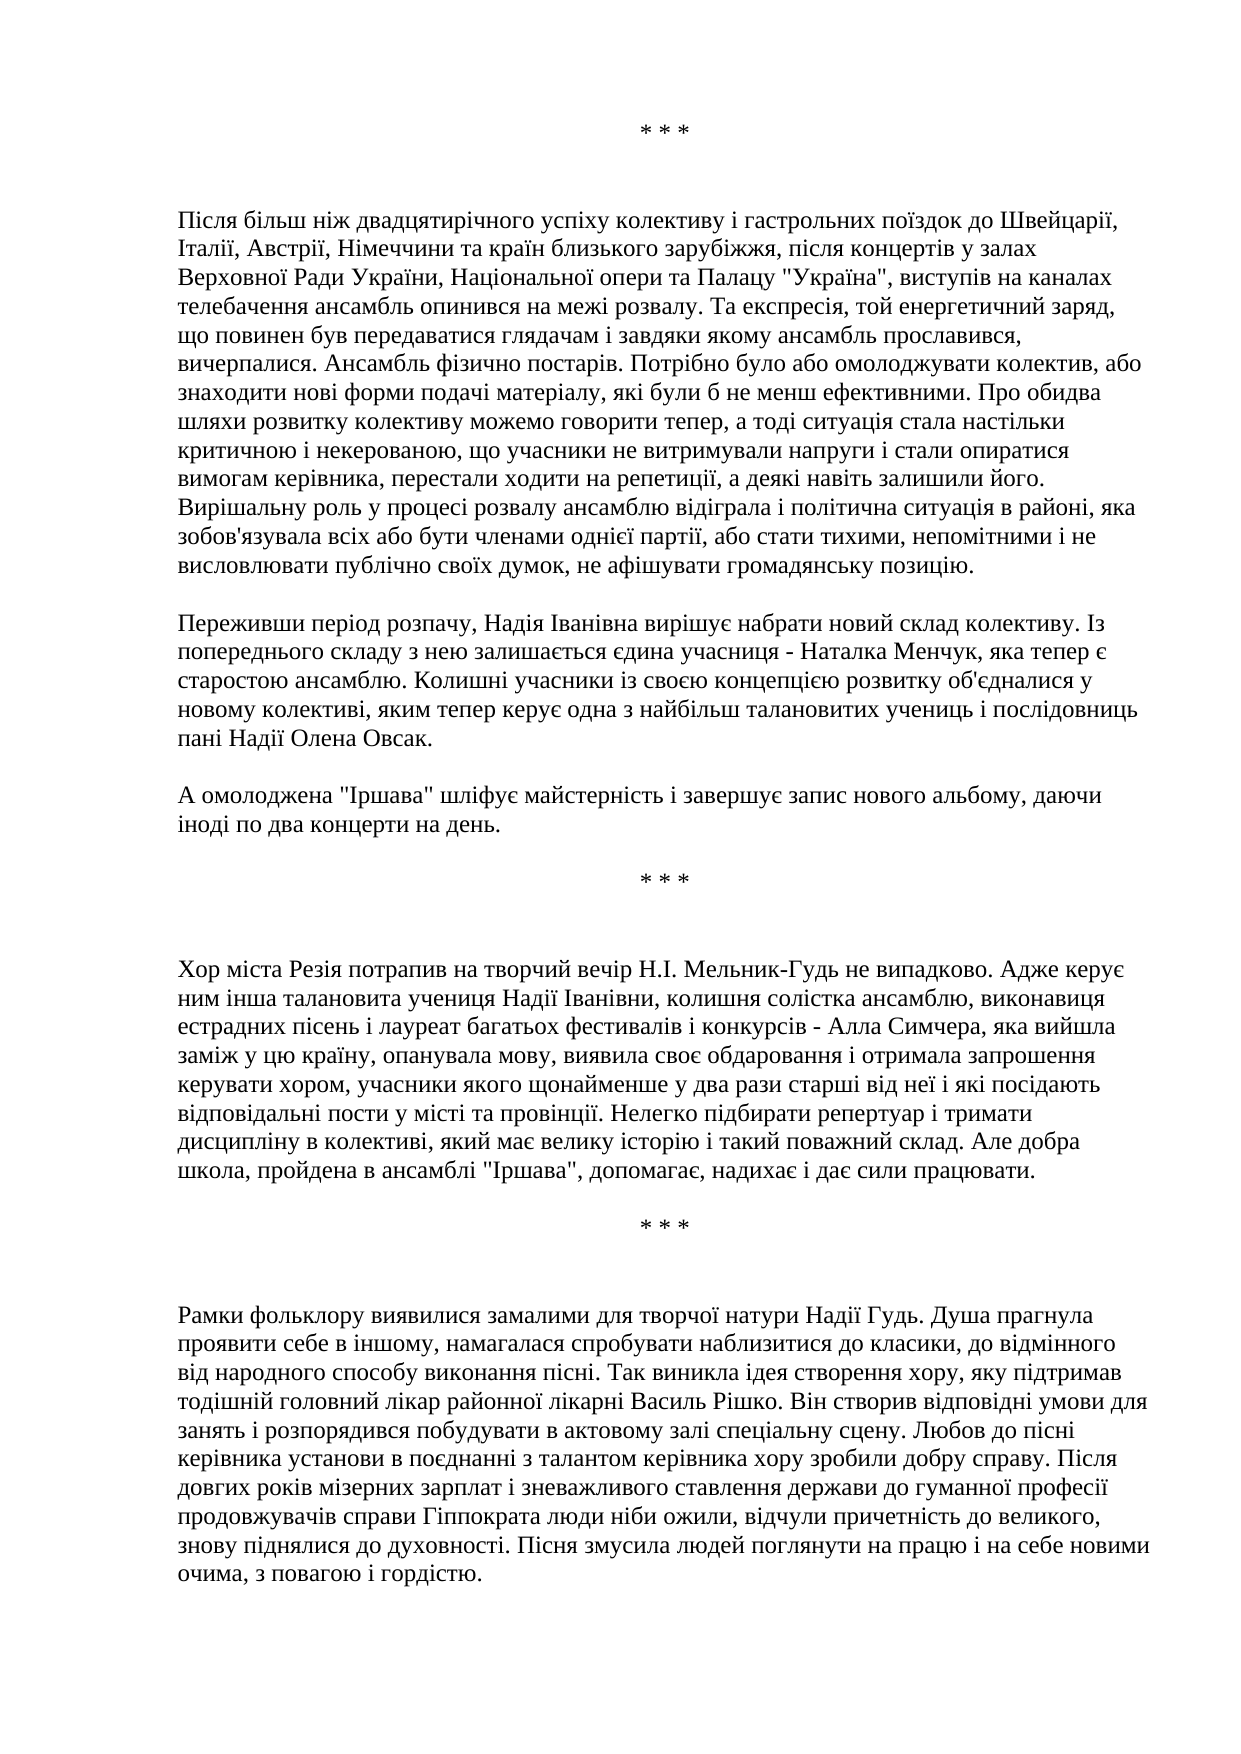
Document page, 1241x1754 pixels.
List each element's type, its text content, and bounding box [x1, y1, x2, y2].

text Переживши період розпачу, Надія Іванівна вирішує набрати новий склад колективу. Із попереднього складу з нею залишається єдина учасниця - Наталка Менчук, яка тепер є старостою ансамблю. Колишні учасники із своєю концепцією розвитку об'єдналися у новому колективі, яким тепер керує одна з найбільш талановитих учениць і послідовниць пані Надії Олена Овсак. [177, 608, 1152, 751]
text * * * [177, 867, 1152, 896]
text Хор міста Резія потрапив на творчий вечір Н.І. Мельник-Гудь не випадково. Адже керує ним інша талановита учениця Надії Іванівни, колишня солістка ансамблю, виконавиця естрадних пісень і лауреат багатьох фестивалів і конкурсів - Алла Симчера, яка вийшла заміж у цю країну, опанувала мову, виявила своє обдаровання і отримала запрошення керувати хором, учасники якого щонайменше у два рази старші від неї і які посідають відповідальні пости у місті та провінції. Нелегко підбирати репертуар і тримати дисципліну в колективі, який має велику історію і такий поважний склад. Але добра школа, пройдена в ансамблі "Іршава", допомагає, надихає і дає сили працювати. [177, 954, 1152, 1184]
text Після більш ніж двадцятирічного успіху колективу і гастрольних поїздок до Швейцарії, Італії, Австрії, Німеччини та країн близького зарубіжжя, після концертів у залах Верховної Ради України, Національної опери та Палацу "Україна", виступів на каналах телебачення ансамбль опинився на межі розвалу. Та експресія, той енергетичний заряд, що повинен був передаватися глядачам і завдяки якому ансамбль прославився, вичерпалися. Ансамбль фізично постарів. Потрібно було або омолоджувати колектив, або знаходити нові форми подачі матеріалу, які були б не менш ефективними. Про обидва шляхи розвитку колективу можемо говорити тепер, а тоді ситуація стала настільки критичною і некерованою, що учасники не витримували напруги і стали опиратися вимогам керівника, перестали ходити на репетиції, а деякі навіть залишили його. Вирішальну роль у процесі розвалу ансамблю відіграла і політична ситуація в районі, яка зобов'язувала всіх або бути членами однієї партії, або стати тихими, непомітними і не висловлювати публічно своїх думок, не афішувати громадянську позицію. [177, 205, 1152, 578]
text Рамки фольклору виявилися замалими для творчої натури Надії Гудь. Душа прагнула проявити себе в іншому, намагалася спробувати наблизитися до класики, до відмінного від народного способу виконання пісні. Так виникла ідея створення хору, яку підтримав тодішній головний лікар районної лікарні Василь Рішко. Він створив відповідні умови для занять і розпорядився побудувати в актовому залі спеціальну сцену. Любов до пісні керівника установи в поєднанні з талантом керівника хору зробили добру справу. Після довгих років мізерних зарплат і зневажливого ставлення держави до гуманної професії продовжувачів справи Гіппократа люди ніби ожили, відчули причетність до великого, знову піднялися до духовності. Пісня змусила людей поглянути на працю і на себе новими очима, з повагою і гордістю. [177, 1300, 1152, 1587]
text * * * [177, 1213, 1152, 1242]
text * * * [177, 118, 1152, 147]
text А омолоджена "Іршава" шліфує майстерність і завершує запис нового альбому, даючи іноді по два концерти на день. [177, 781, 1152, 838]
